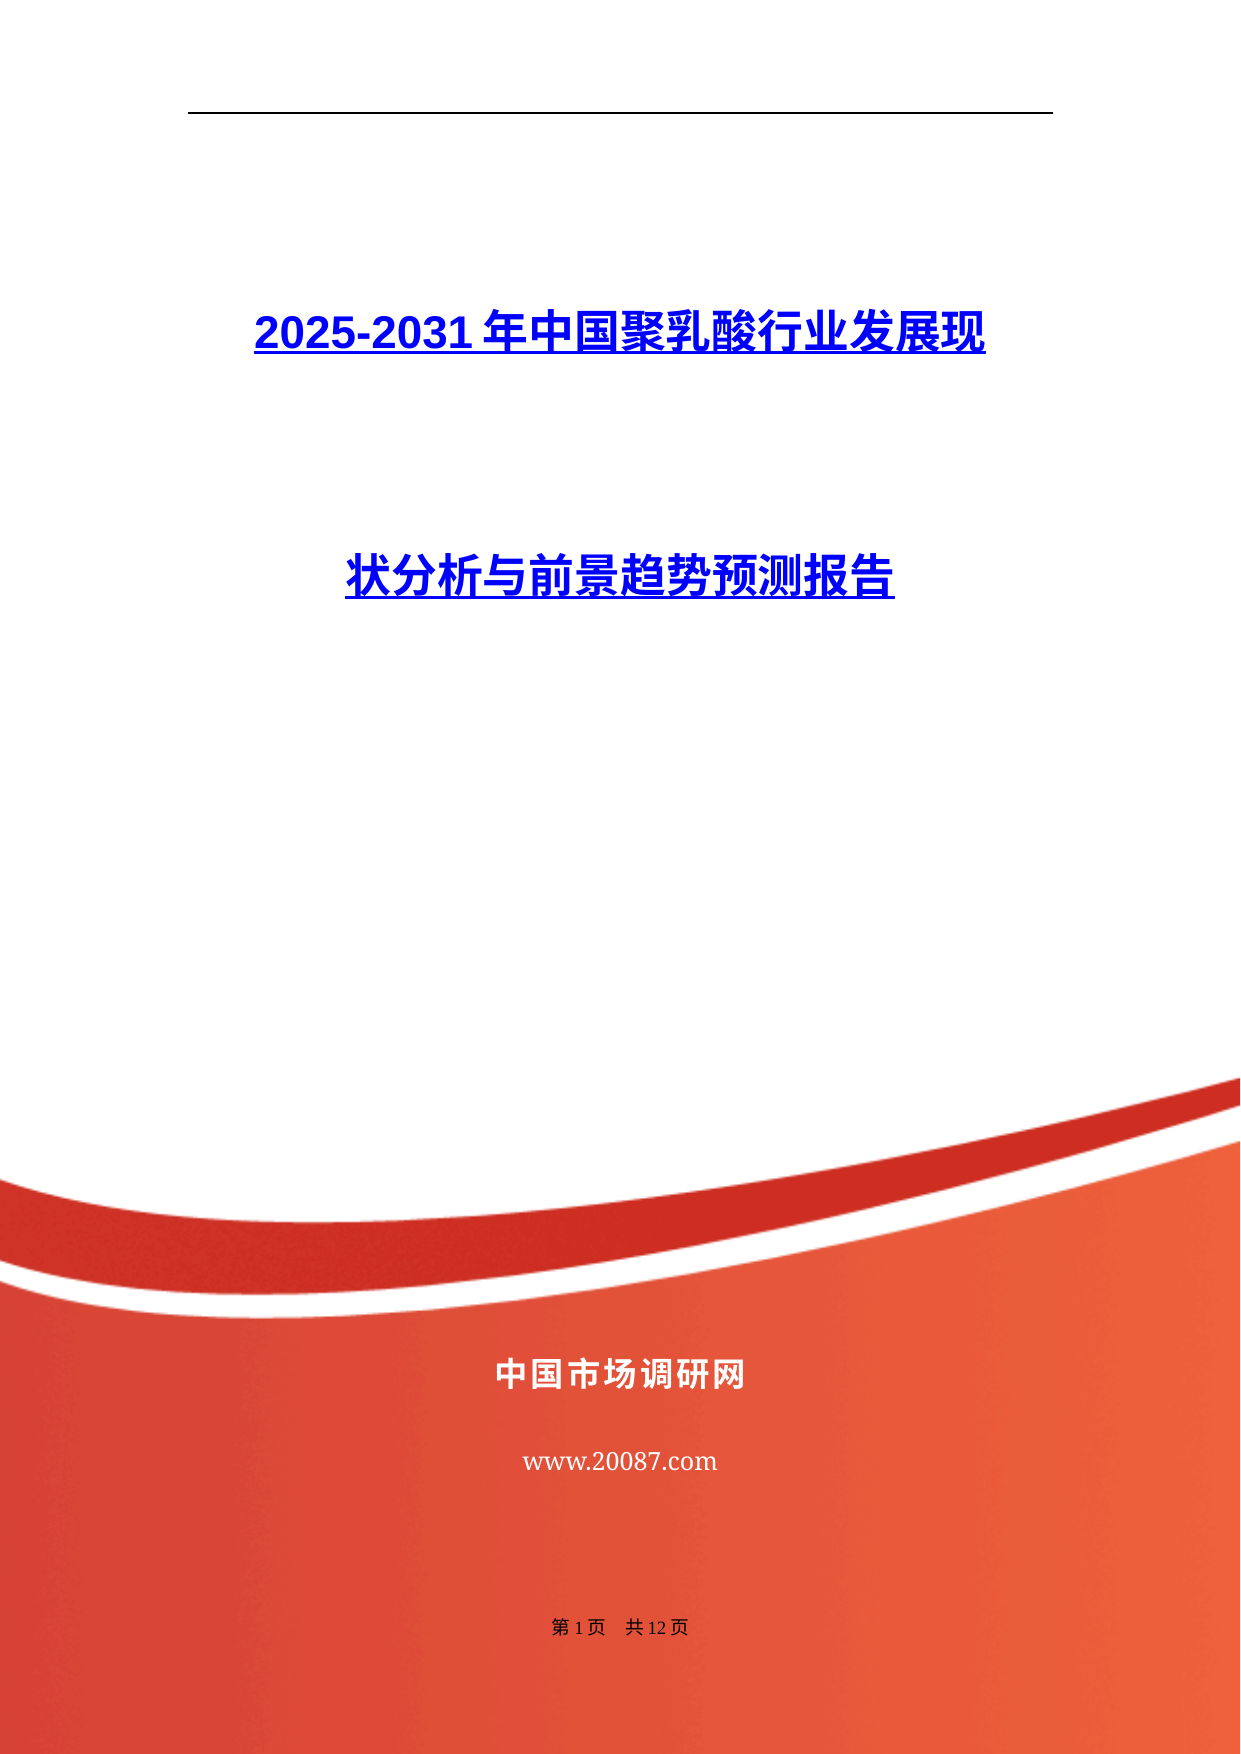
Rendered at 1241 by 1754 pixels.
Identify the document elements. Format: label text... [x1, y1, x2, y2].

picture [0, 1006, 1241, 1754]
text www.20087.com [187, 1428, 1053, 1493]
table_header 2025-2031年中国聚乳酸行业发展现状分析与前景趋势预测报告 [188, 207, 1053, 773]
subtitle 中国市场调研网 [187, 1339, 1053, 1404]
